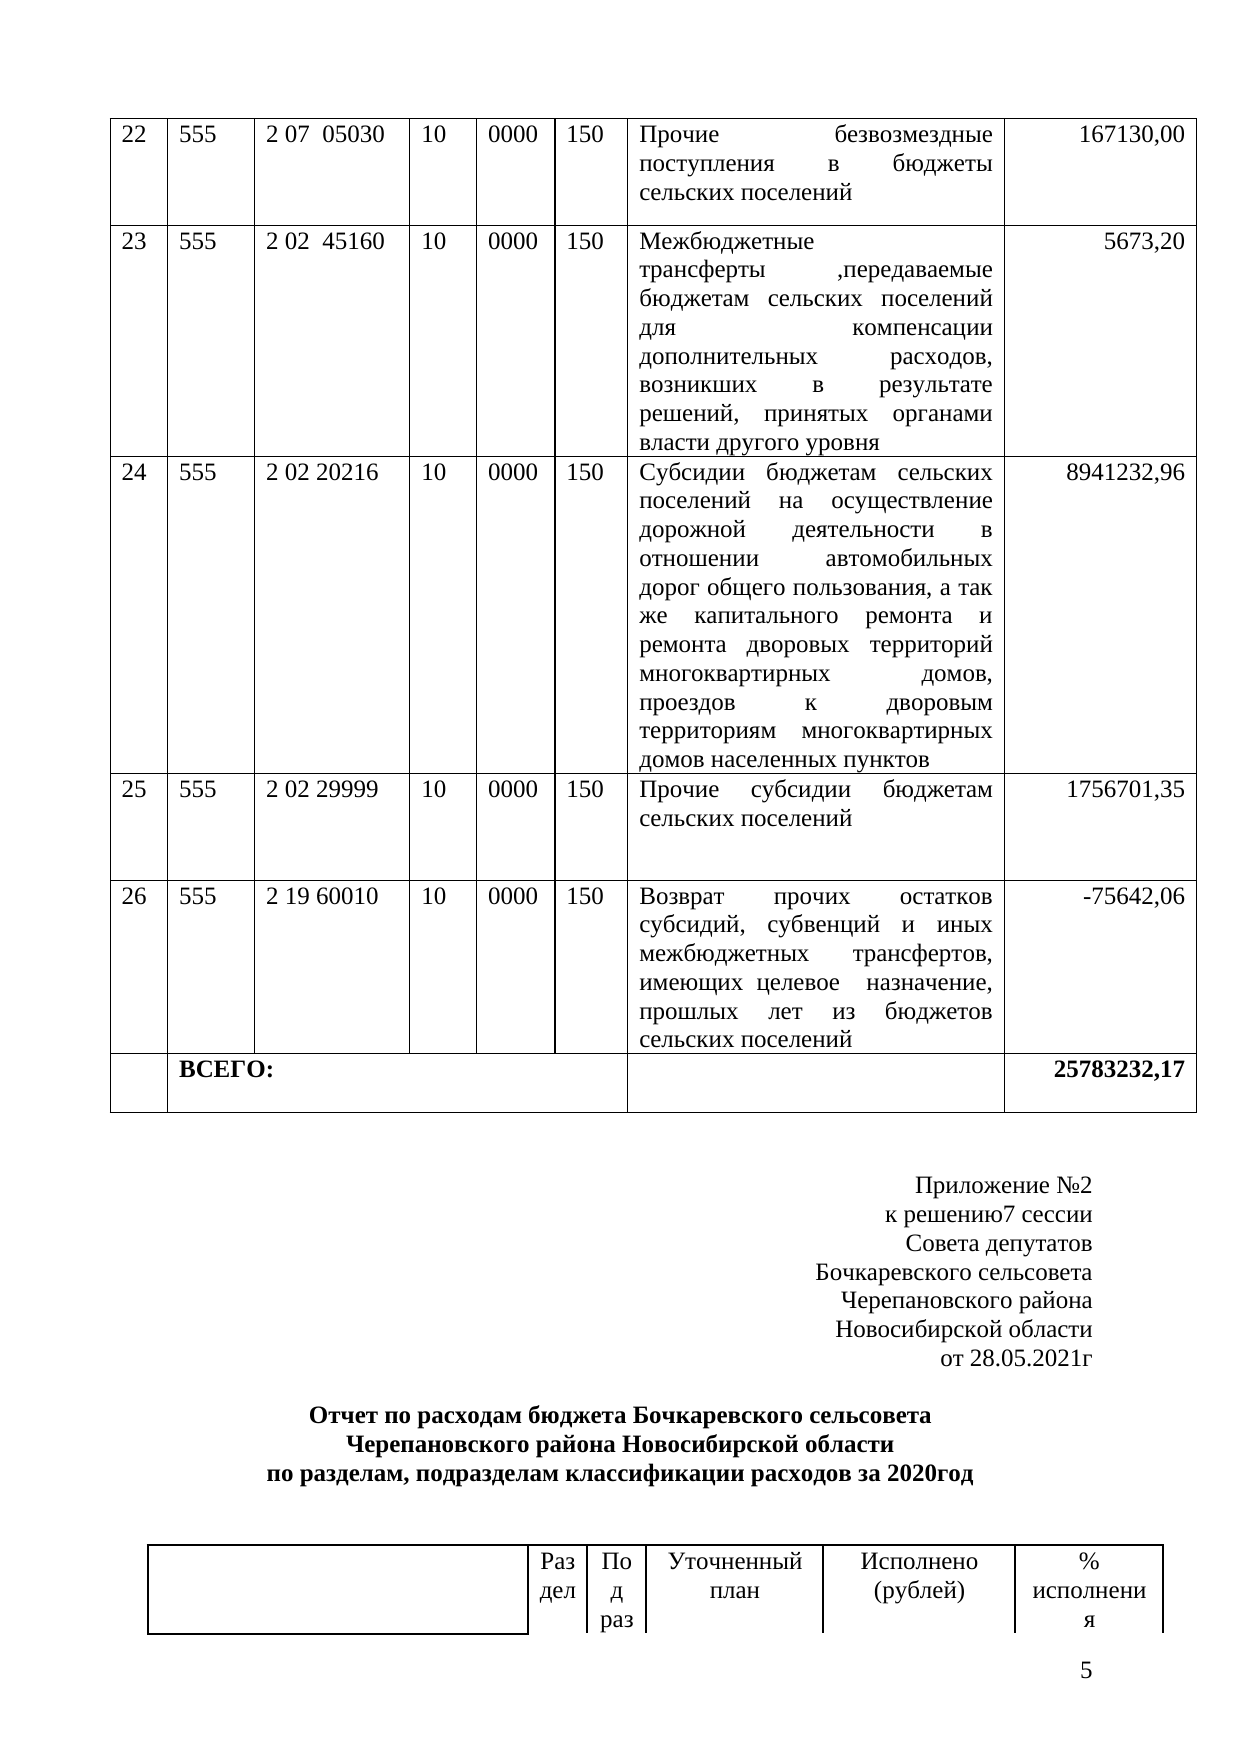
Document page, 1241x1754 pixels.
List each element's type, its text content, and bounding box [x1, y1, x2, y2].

table_cell 0000 [477, 774, 554, 880]
text Черепановского района Новосибирской области [148, 1429, 1092, 1458]
table_cell 22 [111, 119, 167, 225]
table_cell 25 [111, 774, 167, 880]
text Черепановского района [148, 1285, 1092, 1314]
text к решению7 сессии [148, 1199, 1092, 1228]
text Совета депутатов [148, 1228, 1092, 1257]
table_cell 0000 [477, 881, 554, 1053]
text Бочкаревского сельсовета [148, 1257, 1092, 1285]
table_cell 0000 [477, 457, 554, 773]
table_cell 26 [111, 881, 167, 1053]
table_header % исполнения [1016, 1546, 1162, 1632]
table_cell 150 [556, 457, 627, 773]
table_cell 555 [168, 774, 254, 880]
table_cell 150 [556, 226, 627, 456]
table_cell 0000 [477, 119, 554, 225]
text Приложение №2 [148, 1170, 1092, 1199]
table_cell Субсидии бюджетам сельских поселений на осуществление дорожной деятельности в отношении автомобильных дорог общего пользования, а так же капитального ремонта и ремонта дворовых территорий многоквартирных домов, проездов к дворовым территориям многоквартирных домов населенных пунктов [628, 457, 1004, 773]
table_cell 23 [111, 226, 167, 456]
table_cell 10 [410, 774, 476, 880]
table_cell 555 [168, 881, 254, 1053]
table_cell 2 07 05030 [255, 119, 409, 225]
table_cell 150 [556, 119, 627, 225]
table_cell Прочие безвозмездные поступления в бюджеты сельских поселений [628, 119, 1004, 225]
table_cell 8941232,96 [1005, 457, 1196, 773]
text от 28.05.2021г [148, 1343, 1092, 1372]
table_cell Прочие субсидии бюджетам сельских поселений [628, 774, 1004, 880]
table_cell Межбюджетные трансферты ,передаваемые бюджетам сельских поселений для компенсации дополнительных расходов, возникших в результате решений, принятых органами власти другого уровня [628, 226, 1004, 456]
table_cell [111, 1054, 167, 1112]
table_cell 1756701,35 [1005, 774, 1196, 880]
table_header Исполнено (рублей) [824, 1546, 1014, 1632]
text по разделам, подразделам классификации расходов за 2020год [148, 1458, 1092, 1487]
table_cell 2 02 20216 [255, 457, 409, 773]
table_cell 24 [111, 457, 167, 773]
text Новосибирской области [148, 1314, 1092, 1343]
table_cell 0000 [477, 226, 554, 456]
table_cell Возврат прочих остатков субсидий, субвенций и иных межбюджетных трансфертов, имеющих целевое назначение, прошлых лет из бюджетов сельских поселений [628, 881, 1004, 1053]
table_cell [628, 1054, 1004, 1112]
table_header [149, 1546, 527, 1632]
table_header Раздел [529, 1546, 586, 1632]
table_cell 10 [410, 457, 476, 773]
table_cell 555 [168, 226, 254, 456]
text Отчет по расходам бюджета Бочкаревского сельсовета [148, 1400, 1092, 1429]
table_cell 150 [556, 774, 627, 880]
table_header Под раздел [588, 1546, 645, 1632]
table_cell 10 [410, 119, 476, 225]
table_cell 2 02 45160 [255, 226, 409, 456]
table_cell 150 [556, 881, 627, 1053]
table_cell 555 [168, 119, 254, 225]
table_cell 2 19 60010 [255, 881, 409, 1053]
table_cell 167130,00 [1005, 119, 1196, 225]
table_header Уточненный план [647, 1546, 822, 1632]
table_cell ВСЕГО: [168, 1054, 627, 1112]
table_cell 25783232,17 [1005, 1054, 1196, 1112]
table_cell -75642,06 [1005, 881, 1196, 1053]
table_cell 2 02 29999 [255, 774, 409, 880]
table_cell 10 [410, 226, 476, 456]
table_cell 5673,20 [1005, 226, 1196, 456]
table_cell 555 [168, 457, 254, 773]
table_cell 10 [410, 881, 476, 1053]
